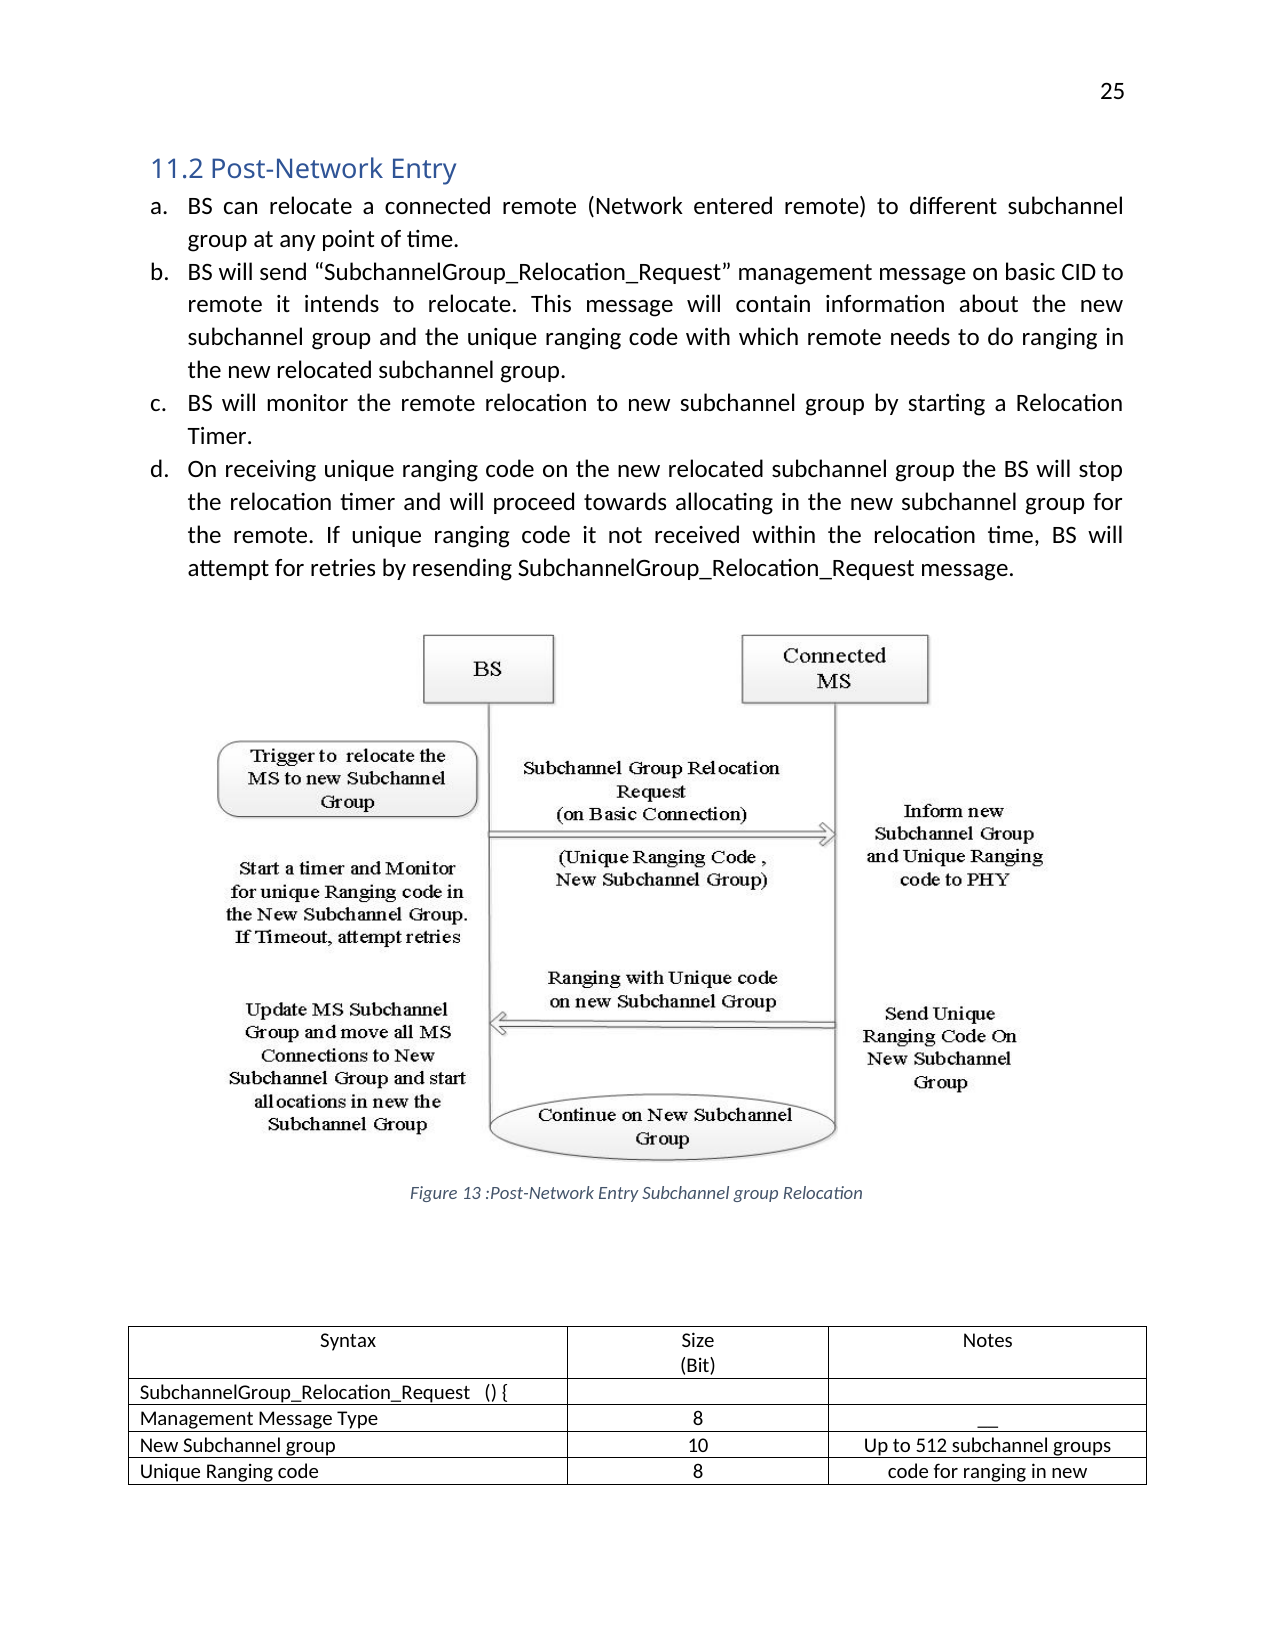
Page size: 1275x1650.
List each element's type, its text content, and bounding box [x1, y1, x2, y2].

table_cell Up to 512 subchannel groups [829, 1432, 1146, 1457]
table_cell __ [829, 1405, 1146, 1431]
table_cell 8 [568, 1405, 828, 1431]
picture [215, 634, 1060, 1163]
table_cell [568, 1379, 828, 1404]
table_header Syntax [129, 1327, 567, 1378]
list BS will monitor the remote relocation to new subchannel group by starting a Relocation Timer. [150, 387, 1125, 451]
table_header Notes [829, 1327, 1146, 1378]
table_cell Management Message Type [129, 1405, 567, 1431]
text Figure 13 :Post-Network Entry Subchannel group Relocation [150, 1181, 1125, 1204]
list BS will send “SubchannelGroup_Relocation_Request” management message on basic CID to remote it intends to relocate. This message will contain information about the new subchannel group and the unique ranging code with which remote needs to do ranging in the new relocated subchannel group. [150, 256, 1125, 385]
table_header Size (Bit) [568, 1327, 828, 1378]
table_cell SubchannelGroup_Relocation_Request () { [129, 1379, 567, 1404]
subtitle Post-Network Entry [150, 150, 1125, 187]
table_cell [829, 1379, 1146, 1404]
list On receiving unique ranging code on the new relocated subchannel group the BS will stop the relocation timer and will proceed towards allocating in the new subchannel group for the remote. If unique ranging code it not received within the relocation time, BS will attempt for retries by resending SubchannelGroup_Relocation_Request message. [150, 453, 1125, 582]
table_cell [829, 1458, 1146, 1484]
table_cell Unique Ranging code [129, 1458, 567, 1484]
list BS can relocate a connected remote (Network entered remote) to different subchannel group at any point of time. [150, 190, 1125, 253]
table_cell 10 [568, 1432, 828, 1457]
table_cell New Subchannel group [129, 1432, 567, 1457]
table_cell 8 [568, 1458, 828, 1484]
